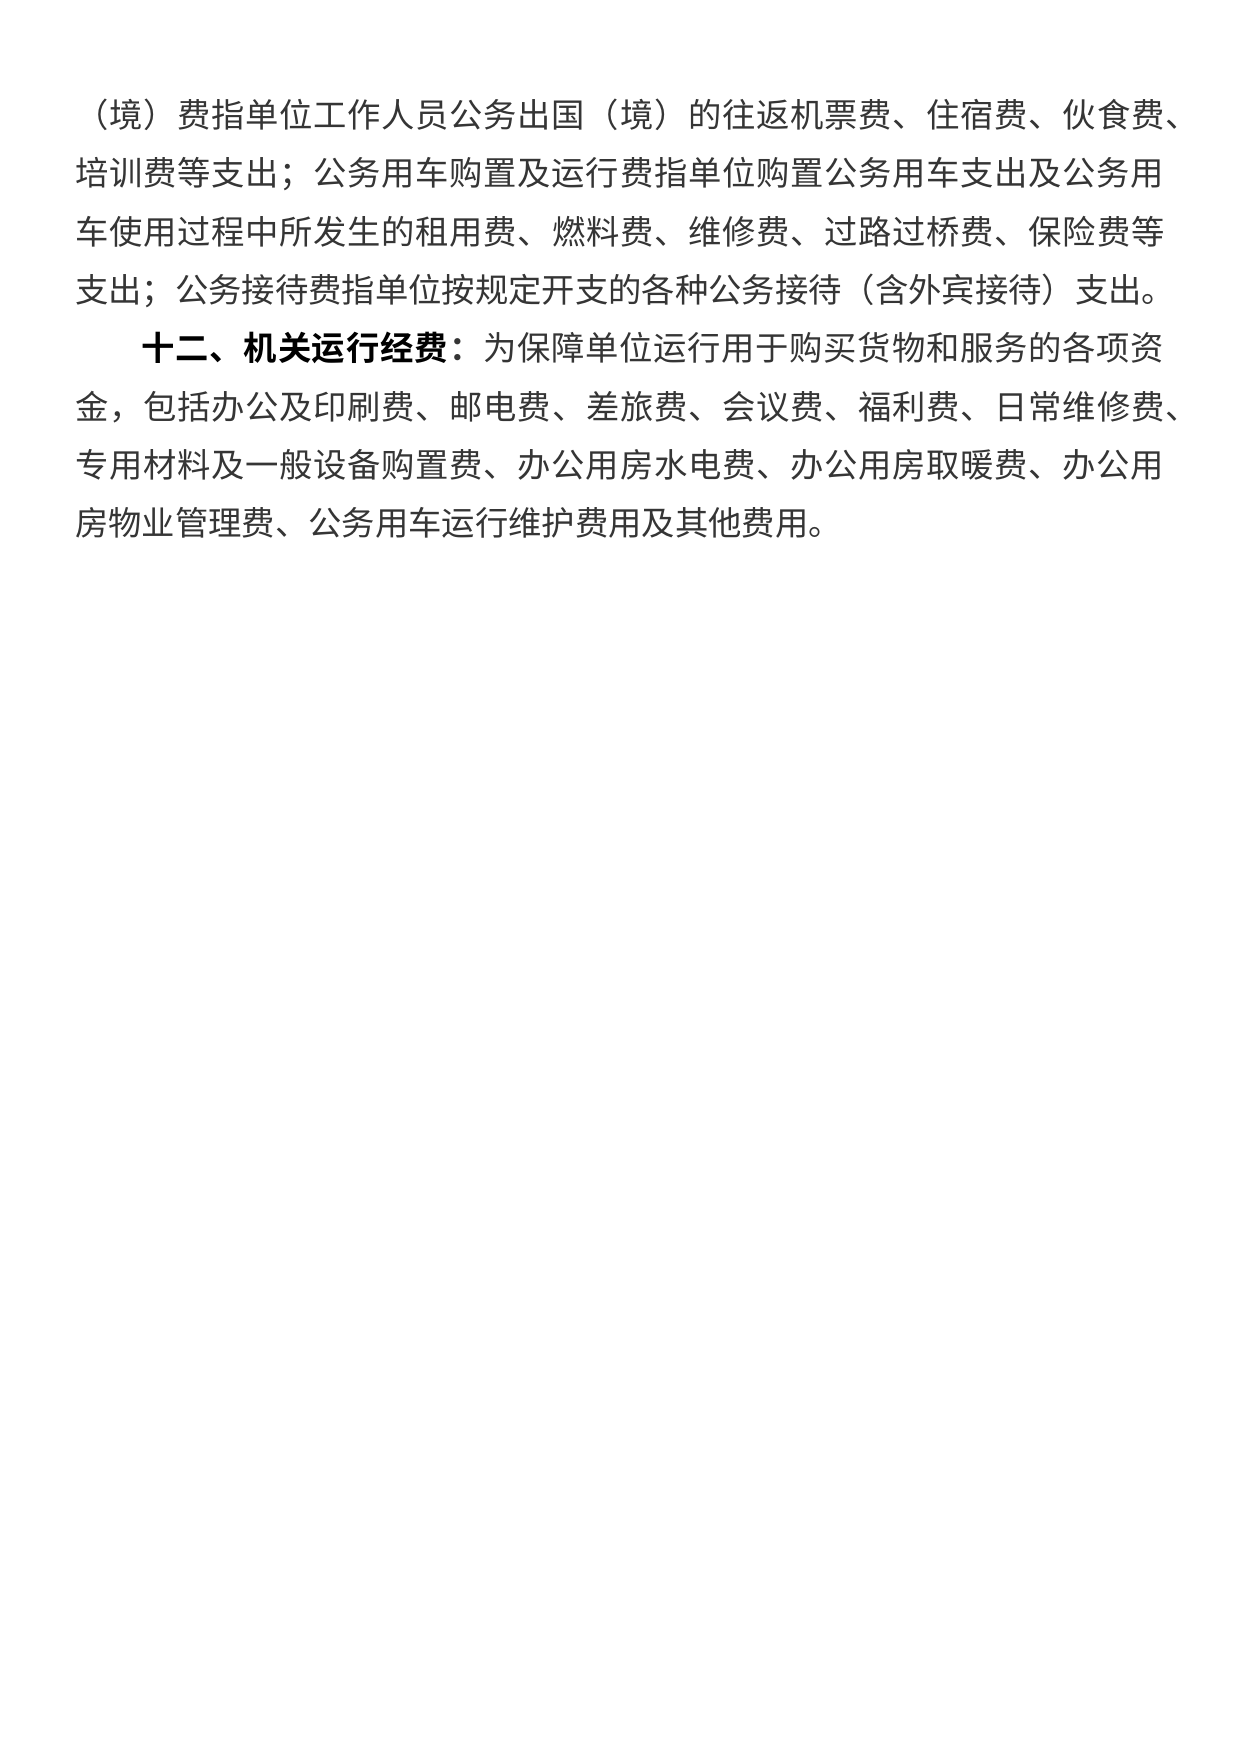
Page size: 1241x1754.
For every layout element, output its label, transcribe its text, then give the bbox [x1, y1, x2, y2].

text 十二、机关运行经费：为保障单位运行用于购买货物和服务的各项资金，包括办公及印刷费、邮电费、差旅费、会议费、福利费、日常维修费、专用材料及一般设备购置费、办公用房水电费、办公用房取暖费、办公用房物业管理费、公务用车运行维护费用及其他费用。 [75, 314, 1165, 547]
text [75, 81, 1165, 314]
